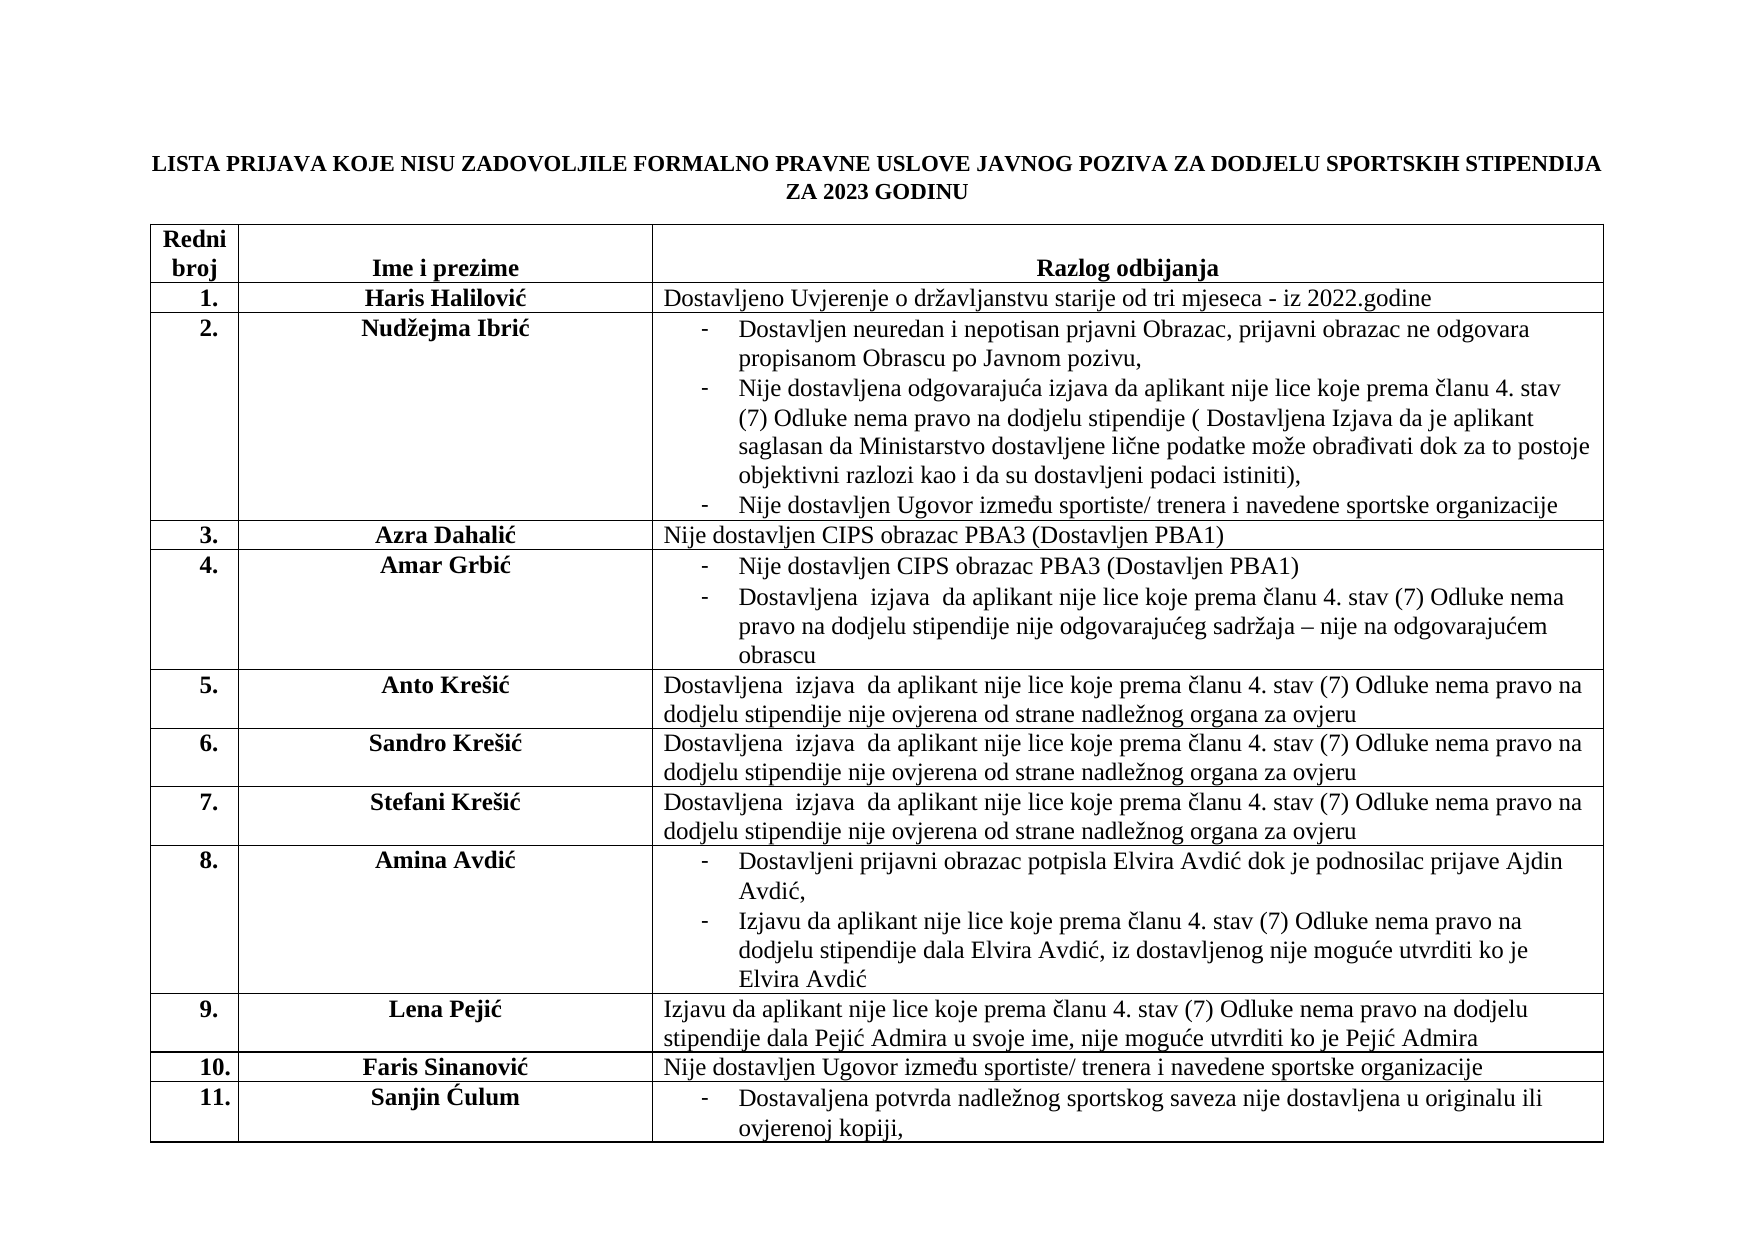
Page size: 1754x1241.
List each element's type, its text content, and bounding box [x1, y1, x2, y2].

table_cell Amina Avdić [239, 846, 652, 993]
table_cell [653, 1082, 1603, 1141]
table_cell [151, 994, 238, 1051]
table_cell Dostavljena izjava da aplikant nije lice koje prema članu 4. stav (7) Odluke nema pravo na dodjelu stipendije nije ovjerena od strane nadležnog organa za ovjeru [653, 670, 1603, 727]
table_cell Sandro Krešić [239, 729, 652, 786]
table_cell [151, 521, 238, 549]
table_cell Azra Dahalić [239, 521, 652, 549]
table_cell Dostavljen neuredan i nepotisan prjavni Obrazac, prijavni obrazac ne odgovara propisanom Obrascu po Javnom pozivu, Nije dostavljena odgovarajuća izjava da aplikant nije lice koje prema članu 4. stav (7) Odluke nema pravo na dodjelu stipendije ( Dostavljena Izjava da je aplikant saglasan da Ministarstvo dostavljene lične podatke može obrađivati dok za to postoje objektivni razlozi kao i da su dostavljeni podaci istiniti), Nije dostavljen Ugovor između sportiste/ trenera i navedene sportske organizacije [653, 313, 1603, 519]
table_cell [151, 313, 238, 519]
text LISTA PRIJAVA KOJE NISU ZADOVOLJILE FORMALNO PRAVNE USLOVE JAVNOG POZIVA ZA DODJELU SPORTSKIH STIPENDIJA ZA 2023 GODINU [150, 150, 1604, 205]
table_cell Dostavljeni prijavni obrazac potpisla Elvira Avdić dok je podnosilac prijave Ajdin Avdić, Izjavu da aplikant nije lice koje prema članu 4. stav (7) Odluke nema pravo na dodjelu stipendije dala Elvira Avdić, iz dostavljenog nije moguće utvrditi ko je Elvira Avdić [653, 846, 1603, 993]
table_cell [151, 846, 238, 993]
table_cell Nudžejma Ibrić [239, 313, 652, 519]
table_cell Haris Halilović [239, 283, 652, 312]
table_cell Lena Pejić [239, 994, 652, 1051]
table_cell [151, 1082, 238, 1141]
table_header Redni broj [151, 225, 238, 282]
table_cell [151, 787, 238, 844]
table_cell Amar Grbić [239, 550, 652, 669]
table_cell [151, 283, 238, 312]
table_cell Dostavljena izjava da aplikant nije lice koje prema članu 4. stav (7) Odluke nema pravo na dodjelu stipendije nije ovjerena od strane nadležnog organa za ovjeru [653, 787, 1603, 844]
table_cell Anto Krešić [239, 670, 652, 727]
table_header Razlog odbijanja [653, 225, 1603, 282]
table_header Ime i prezime [239, 225, 652, 282]
table_cell Izjavu da aplikant nije lice koje prema članu 4. stav (7) Odluke nema pravo na dodjelu stipendije dala Pejić Admira u svoje ime, nije moguće utvrditi ko je Pejić Admira [653, 994, 1603, 1051]
table_cell Nije dostavljen CIPS obrazac PBA3 (Dostavljen PBA1) Dostavljena izjava da aplikant nije lice koje prema članu 4. stav (7) Odluke nema pravo na dodjelu stipendije nije odgovarajućeg sadržaja – nije na odgovarajućem obrascu [653, 550, 1603, 669]
table_cell [151, 729, 238, 786]
table_cell [151, 550, 238, 669]
table_cell Stefani Krešić [239, 787, 652, 844]
table_cell Dostavljeno Uvjerenje o državljanstvu starije od tri mjeseca - iz 2022.godine [653, 283, 1603, 312]
table_cell Sanjin Ćulum [239, 1082, 652, 1141]
table_cell [151, 1053, 238, 1081]
table_cell Nije dostavljen CIPS obrazac PBA3 (Dostavljen PBA1) [653, 521, 1603, 549]
table_cell Faris Sinanović [239, 1053, 652, 1081]
table_cell Dostavljena izjava da aplikant nije lice koje prema članu 4. stav (7) Odluke nema pravo na dodjelu stipendije nije ovjerena od strane nadležnog organa za ovjeru [653, 729, 1603, 786]
table_cell [151, 670, 238, 727]
table_cell Nije dostavljen Ugovor između sportiste/ trenera i navedene sportske organizacije [653, 1053, 1603, 1081]
